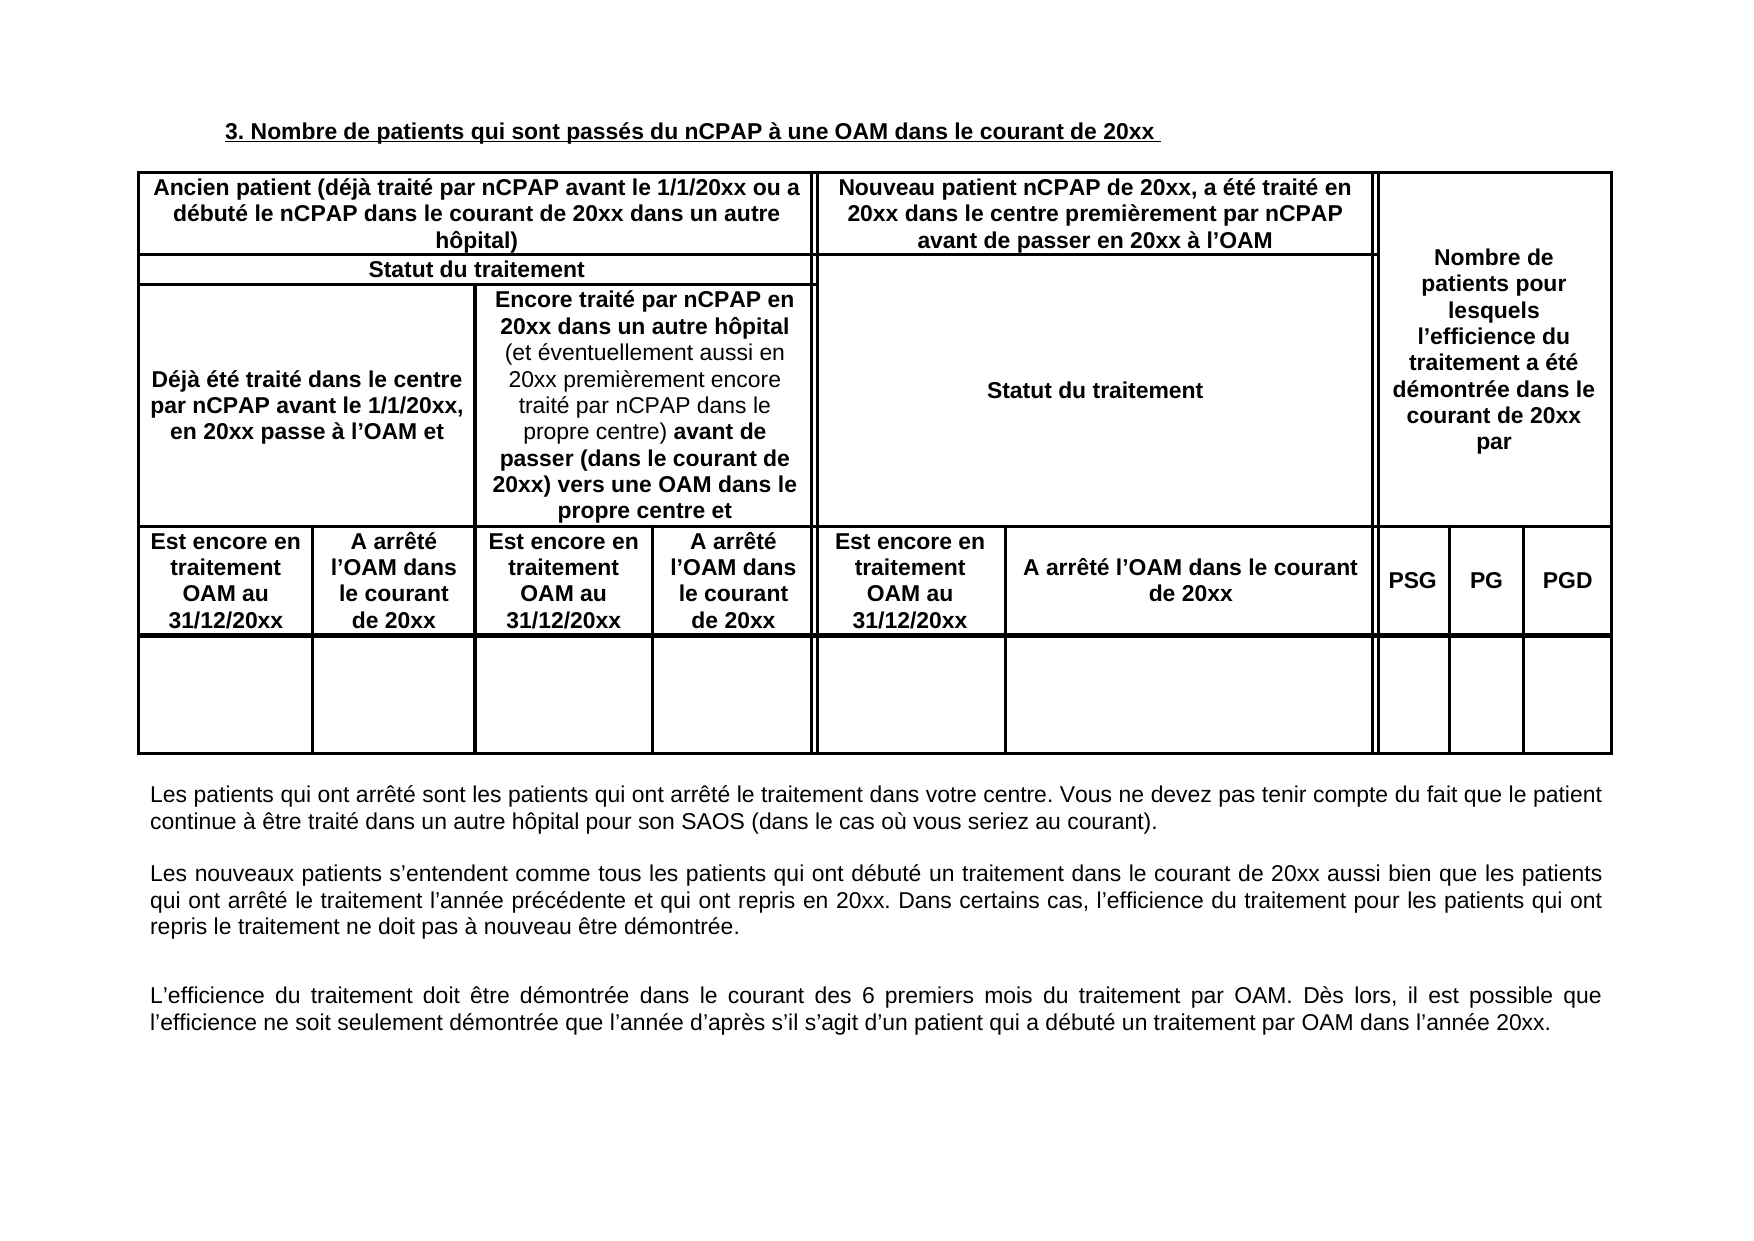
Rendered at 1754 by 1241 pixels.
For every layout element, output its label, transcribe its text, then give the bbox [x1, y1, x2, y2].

table_cell A arrêté l’OAM dans le courant de 20xx [654, 528, 810, 633]
table_cell [314, 638, 473, 752]
table_cell [1525, 638, 1610, 752]
table_cell [1451, 638, 1522, 752]
text 3. Nombre de patients qui sont passés du nCPAP à une OAM dans le courant de 20xx [225, 118, 1604, 144]
table_cell PGD [1525, 528, 1610, 633]
table_cell Statut du traitement [140, 256, 810, 282]
table_cell [140, 638, 311, 752]
table_cell [477, 638, 651, 752]
text L’efficience du traitement doit être démontrée dans le courant des 6 premiers mois du traitement par OAM. Dès lors, il est possible que l’efficience ne soit seulement démontrée que l’année d’après s’il s’agit d’un patient qui a débuté un traitement par OAM dans l’année 20xx. [150, 982, 1604, 1035]
table_cell [654, 638, 810, 752]
table_cell PSG [1380, 528, 1448, 633]
table_cell Statut du traitement [819, 256, 1371, 524]
table_header Nouveau patient nCPAP de 20xx, a été traité en 20xx dans le centre premièrement par nCPAP avant de passer en 20xx à l’OAM [819, 174, 1371, 253]
table_cell [819, 638, 1004, 752]
text Les nouveaux patients s’entendent comme tous les patients qui ont débuté un traitement dans le courant de 20xx aussi bien que les patients qui ont arrêté le traitement l’année précédente et qui ont repris en 20xx. Dans certains cas, l’efficience du traitement pour les patients qui ont repris le traitement ne doit pas à nouveau être démontrée. [150, 860, 1604, 939]
table_cell Est encore en traitement OAM au 31/12/20xx [477, 528, 651, 633]
table_cell Encore traité par nCPAP en 20xx dans un autre hôpital (et éventuellement aussi en 20xx premièrement encore traité par nCPAP dans le propre centre) avant de passer (dans le courant de 20xx) vers une OAM dans le propre centre et [477, 286, 810, 524]
table_header Nombre de patients pour lesquels l’efficience du traitement a été démontrée dans le courant de 20xx par [1380, 174, 1610, 524]
table_cell A arrêté l’OAM dans le courant de 20xx [1007, 528, 1371, 633]
table_cell Déjà été traité dans le centre par nCPAP avant le 1/1/20xx, en 20xx passe à l’OAM et [140, 286, 473, 524]
text Les patients qui ont arrêté sont les patients qui ont arrêté le traitement dans votre centre. Vous ne devez pas tenir compte du fait que le patient continue à être traité dans un autre hôpital pour son SAOS (dans le cas où vous seriez au courant). [150, 781, 1604, 834]
table_cell PG [1451, 528, 1522, 633]
table_cell [1380, 638, 1448, 752]
table_cell A arrêté l’OAM dans le courant de 20xx [314, 528, 473, 633]
table_cell [1007, 638, 1371, 752]
table_cell Est encore en traitement OAM au 31/12/20xx [819, 528, 1004, 633]
table_cell Est encore en traitement OAM au 31/12/20xx [140, 528, 311, 633]
table_header Ancien patient (déjà traité par nCPAP avant le 1/1/20xx ou a débuté le nCPAP dans le courant de 20xx dans un autre hôpital) [140, 174, 810, 253]
